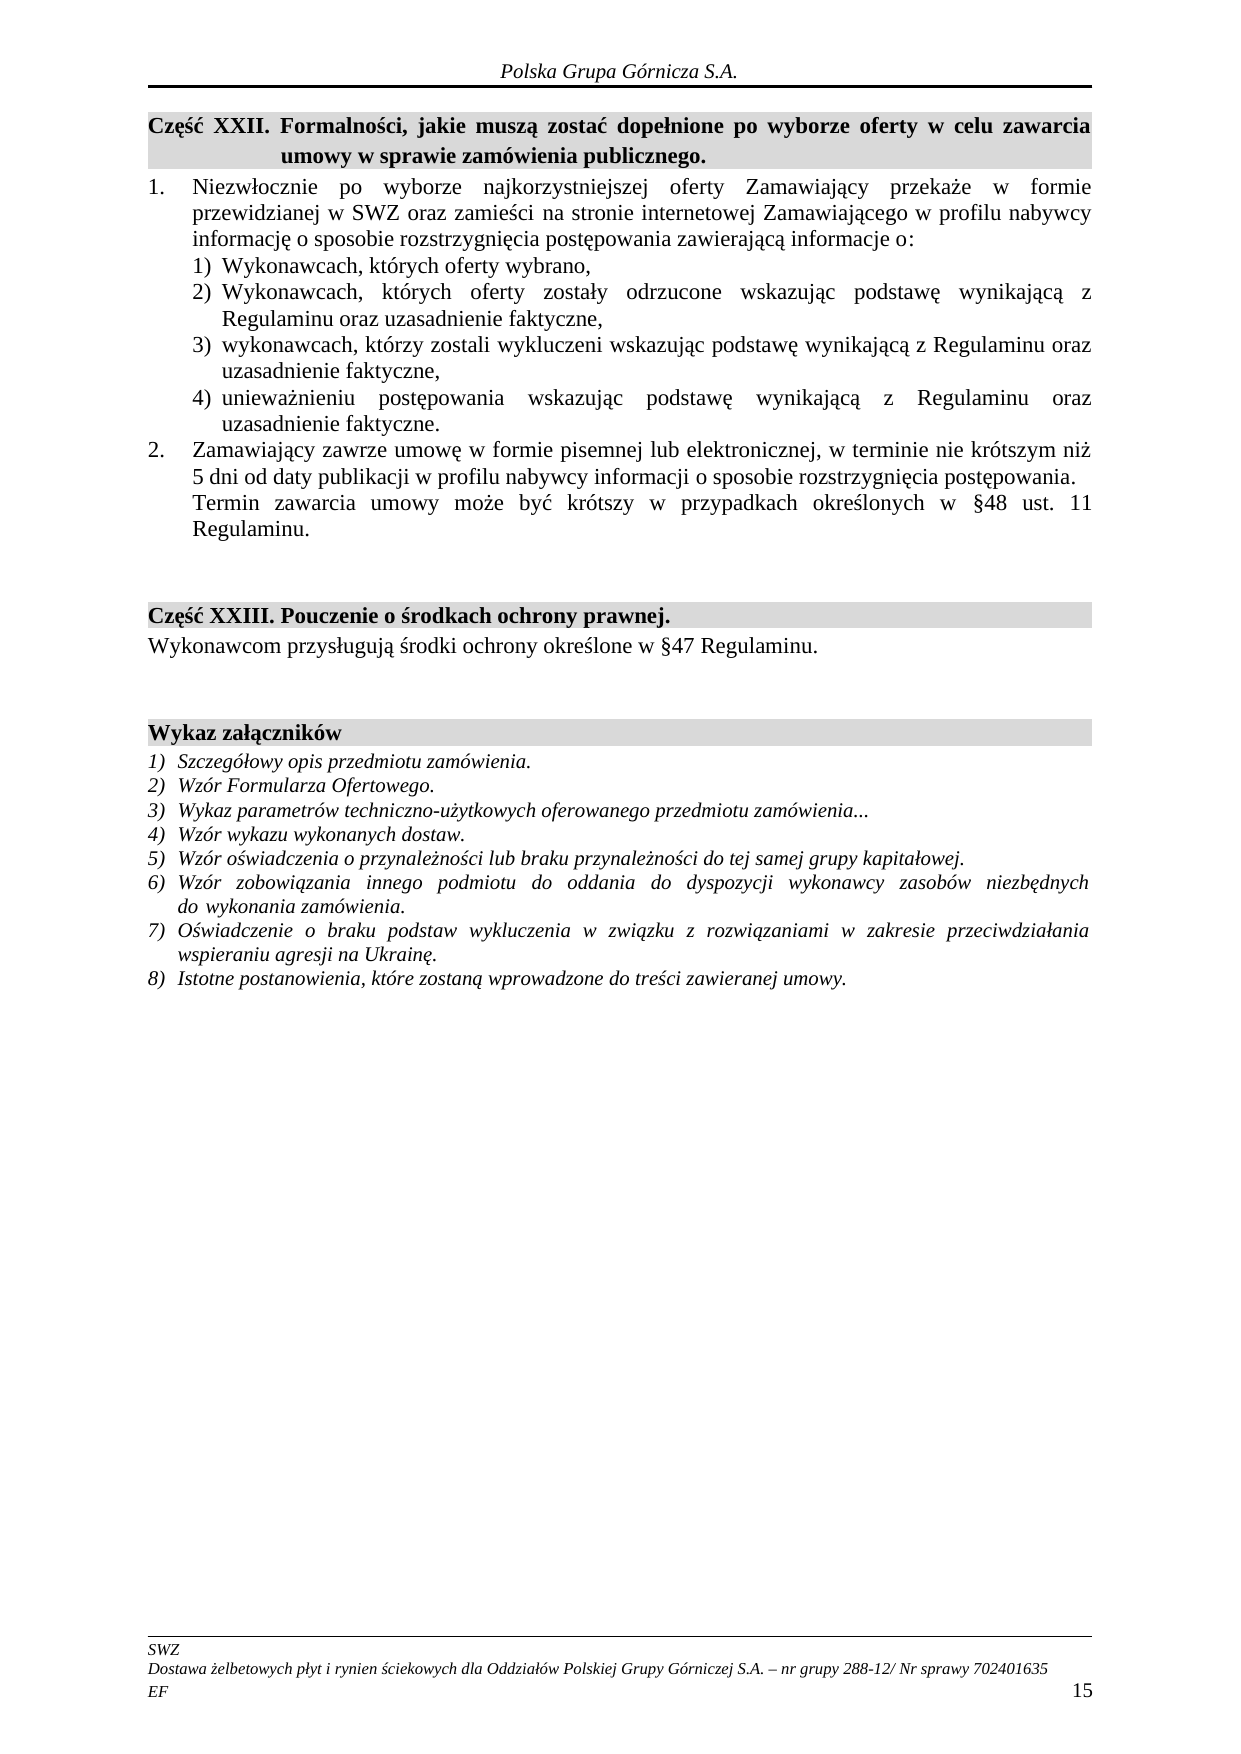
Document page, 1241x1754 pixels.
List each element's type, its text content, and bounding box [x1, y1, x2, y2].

list Wykonawcach, których oferty zostały odrzucone wskazując podstawę wynikającą z Regulaminu oraz uzasadnienie faktyczne, [192, 278, 1092, 331]
list Wzór oświadczenia o przynależności lub braku przynależności do tej samej grupy kapitałowej. [148, 846, 1092, 870]
list wykonawcach, którzy zostali wykluczeni wskazując podstawę wynikającą z Regulaminu oraz uzasadnienie faktyczne, [192, 331, 1092, 384]
text Termin zawarcia umowy może być krótszy w przypadkach określonych w §48 ust. 11 Regulaminu. [192, 489, 1092, 542]
list Istotne postanowienia, które zostaną wprowadzone do treści zawieranej umowy. [148, 966, 1092, 990]
list Wykaz parametrów techniczno-użytkowych oferowanego przedmiotu zamówienia... [148, 797, 1092, 822]
list Szczegółowy opis przedmiotu zamówienia. [148, 749, 1092, 773]
list Wzór Formularza Ofertowego. [148, 773, 1092, 797]
list Wykonawcach, których oferty wybrano, [192, 252, 1092, 278]
subtitle Część XXII. Formalności, jakie muszą zostać dopełnione po wyborze oferty w celu zawarcia umowy w sprawie zamówienia publicznego. [148, 112, 1092, 169]
list Oświadczenie o braku podstaw wykluczenia w związku z rozwiązaniami w zakresie przeciwdziałania wspieraniu agresji na Ukrainę. [148, 918, 1092, 966]
list Wzór wykazu wykonanych dostaw. [148, 822, 1092, 846]
text Wykonawcom przysługują środki ochrony określone w §47 Regulaminu. [148, 632, 1092, 659]
list Niezwłocznie po wyborze najkorzystniejszej oferty Zamawiający przekaże w formie przewidzianej w SWZ oraz zamieści na stronie internetowej Zamawiającego w profilu nabywcy informację o sposobie rozstrzygnięcia postępowania zawierającą informacje o: [148, 173, 1092, 252]
list Zamawiający zawrze umowę w formie pisemnej lub elektronicznej, w terminie nie krótszym niż 5 dni od daty publikacji w profilu nabywcy informacji o sposobie rozstrzygnięcia postępowania. [148, 436, 1092, 489]
list Wzór zobowiązania innego podmiotu do oddania do dyspozycji wykonawcy zasobów niezbędnych do wykonania zamówienia. [148, 870, 1092, 918]
subtitle Wykaz załączników [148, 719, 1092, 746]
list unieważnieniu postępowania wskazując podstawę wynikającą z Regulaminu oraz uzasadnienie faktyczne. [192, 384, 1092, 436]
subtitle Część XXIII. Pouczenie o środkach ochrony prawnej. [148, 602, 1092, 628]
